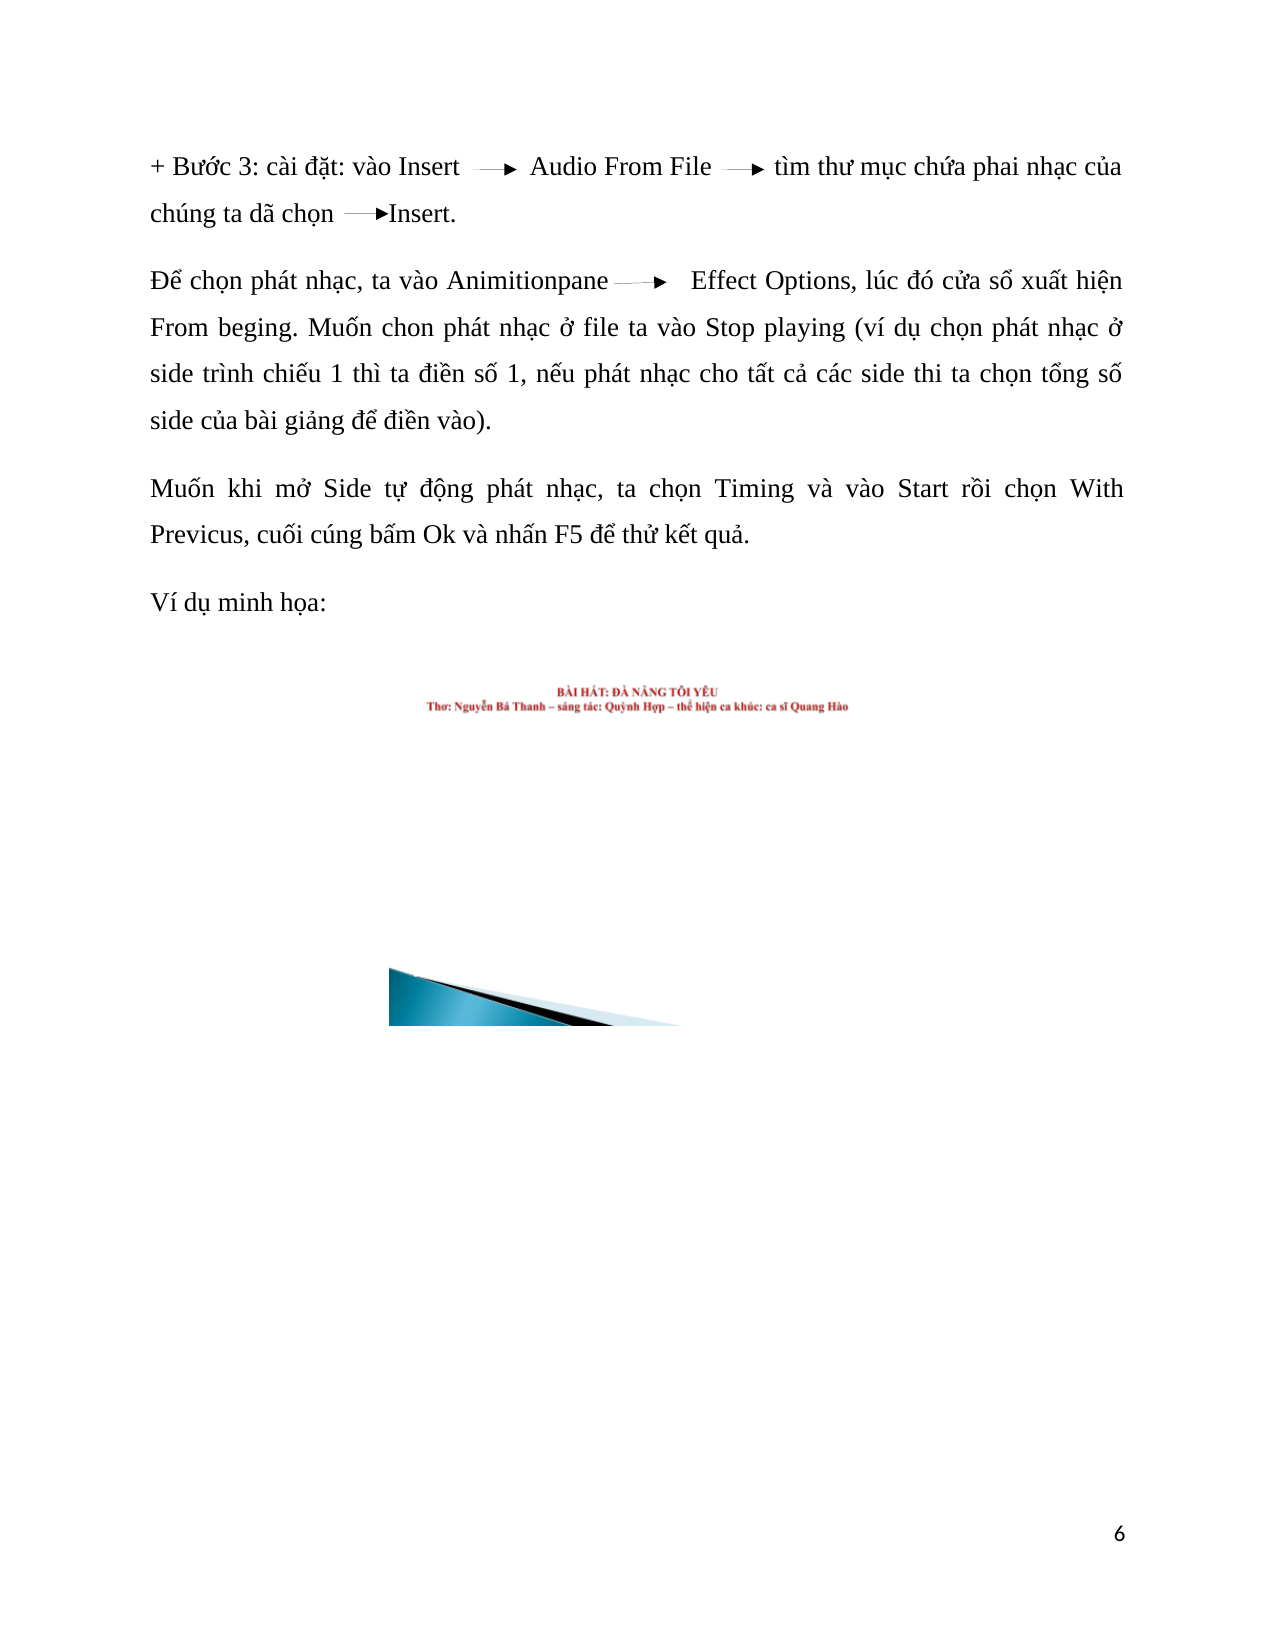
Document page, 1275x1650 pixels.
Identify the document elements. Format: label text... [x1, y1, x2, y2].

text Ví dụ minh họa: [150, 586, 1125, 617]
text Để chọn phát nhạc, ta vào Animitionpane Effect Options, lúc đó cửa sổ xuất hiện From beging. Muốn chon phát nhạc ở file ta vào Stop playing (ví dụ chọn phát nhạc ở side trình chiếu 1 thì ta điền số 1, nếu phát nhạc cho tất cả các side thi ta chọn tổng số side của bài giảng để điền vào). [150, 264, 1125, 435]
text Muốn khi mở Side tự động phát nhạc, ta chọn Timing và vào Start rồi chọn With Previcus, cuối cúng bấm Ok và nhấn F5 để thử kết quả. [150, 472, 1125, 549]
text + Bước 3: cài đặt: vào Insert Audio From File tìm thư mục chứa phai nhạc của chúng ta dã chọn Insert. [150, 150, 1125, 228]
